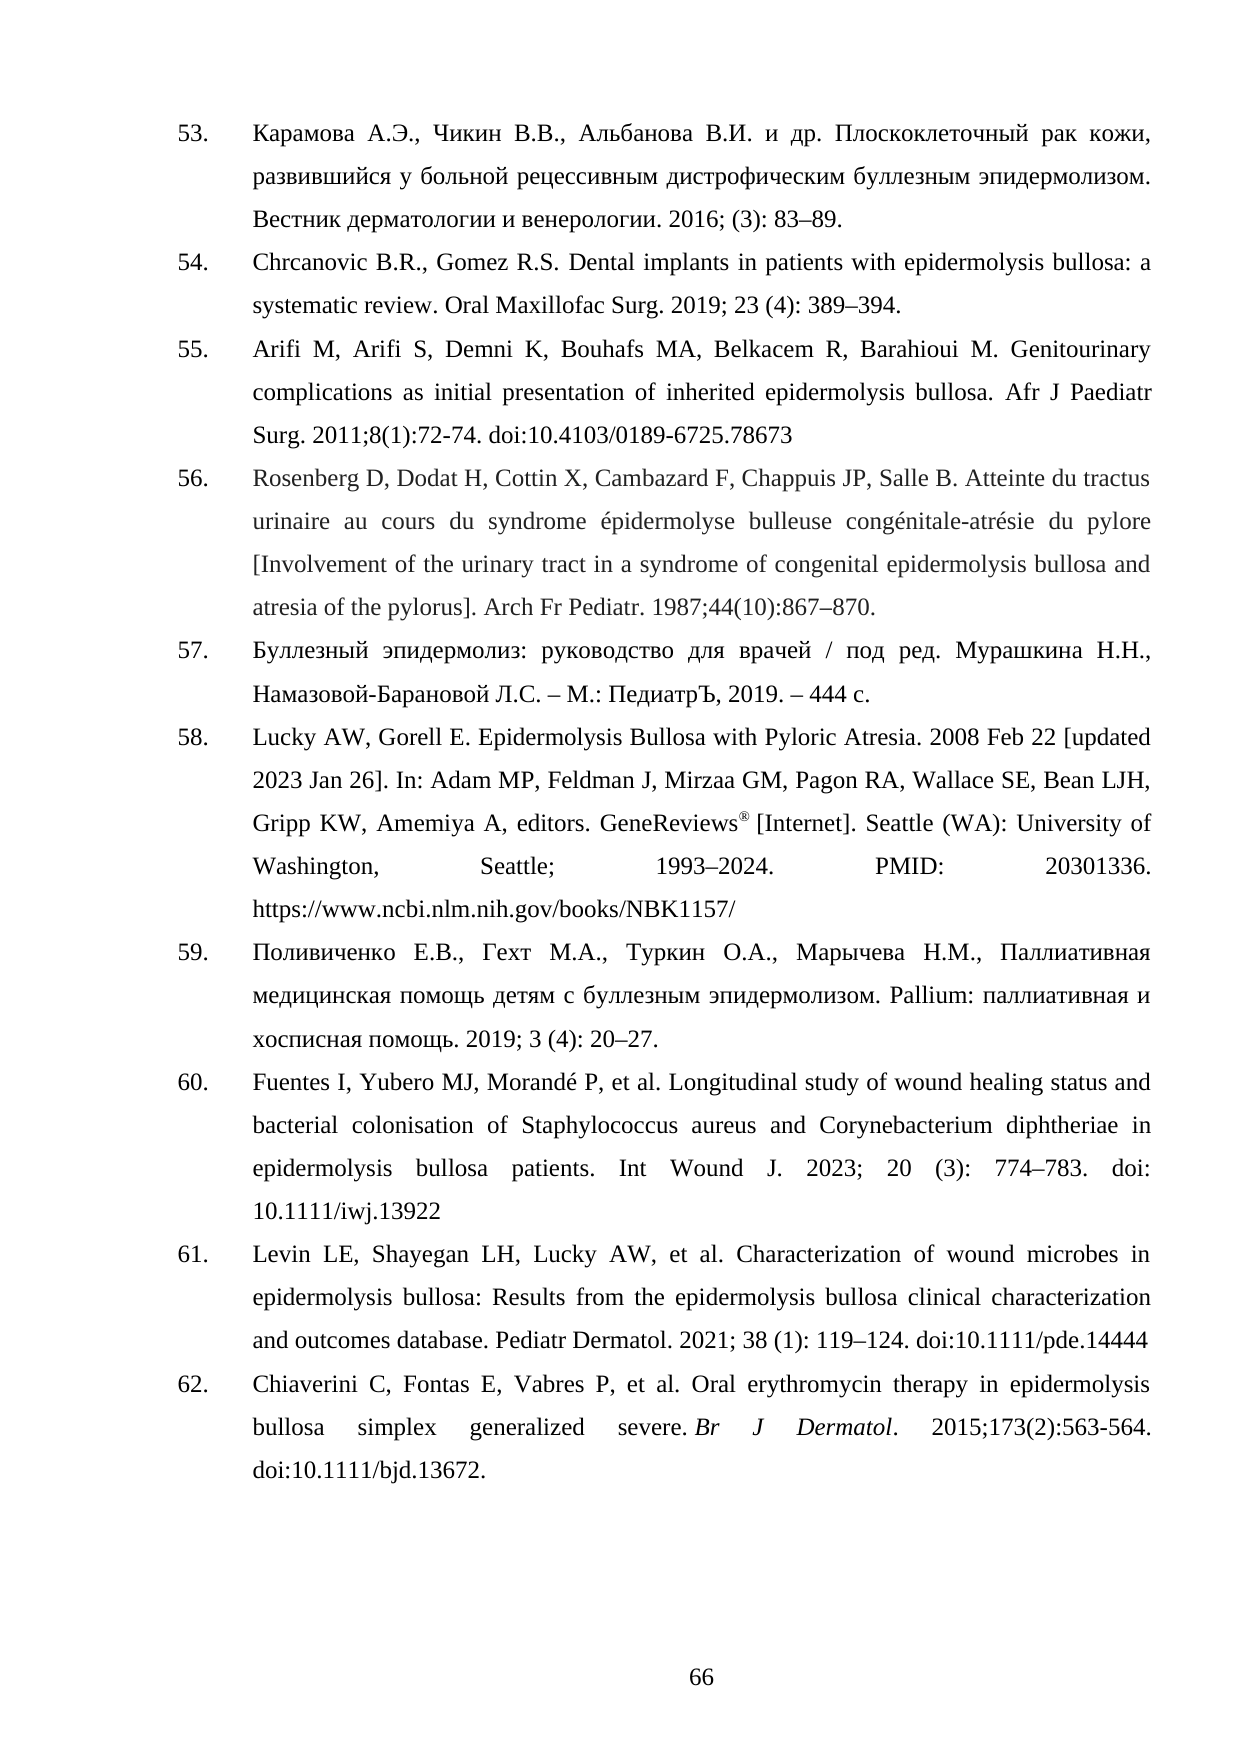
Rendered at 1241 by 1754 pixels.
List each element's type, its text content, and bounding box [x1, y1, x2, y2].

list Карамова А.Э., Чикин В.В., Альбанова В.И. и др. Плоскоклеточный рак кожи, развившийся у больной рецессивным дистрофическим буллезным эпидермолизом. Вестник дерматологии и венерологии. 2016; (3): 83–89. [177, 118, 1152, 233]
list Буллезный эпидермолиз: руководство для врачей / под ред. Мурашкина Н.Н., Намазовой-Барановой Л.С. – М.: ПедиатрЪ, 2019. – 444 с. [177, 636, 1152, 707]
list Arifi M, Arifi S, Demni K, Bouhafs MA, Belkacem R, Barahioui M. Genitourinary complications as initial presentation of inherited epidermolysis bullosa. Afr J Paediatr Surg. 2011;8(1):72-74. doi:10.4103/0189-6725.78673 [177, 334, 1152, 449]
list Chrcanovic B.R., Gomez R.S. Dental implants in patients with epidermolysis bullosa: a systematic review. Oral Maxillofac Surg. 2019; 23 (4): 389–394. [177, 247, 1152, 319]
list Levin LE, Shayegan LH, Lucky AW, et al. Characterization of wound microbes in epidermolysis bullosa: Results from the epidermolysis bullosa clinical characterization and outcomes database. Pediatr Dermatol. 2021; 38 (1): 119–124. doi:10.1111/pde.14444 [177, 1239, 1152, 1354]
list Поливиченко Е.В., Гехт М.А., Туркин О.А., Марычева Н.М., Паллиативная медицинская помощь детям с буллезным эпидермолизом. Pallium: паллиативная и хосписная помощь. 2019; 3 (4): 20–27. [177, 937, 1152, 1052]
list Lucky AW, Gorell E. Epidermolysis Bullosa with Pyloric Atresia. 2008 Feb 22 [updated 2023 Jan 26]. In: Adam MP, Feldman J, Mirzaa GM, Pagon RA, Wallace SE, Bean LJH, Gripp KW, Amemiya A, editors. GeneReviews® [Internet]. Seattle (WA): University of Washington, Seattle; 1993–2024. PMID: 20301336. https://www.ncbi.nlm.nih.gov/books/NBK1157/ [177, 722, 1152, 923]
list Rosenberg D, Dodat H, Cottin X, Cambazard F, Chappuis JP, Salle B. Atteinte du tractus urinaire au cours du syndrome épidermolyse bulleuse congénitale-atrésie du pylore [Involvement of the urinary tract in a syndrome of congenital epidermolysis bullosa and atresia of the pylorus]. Arch Fr Pediatr. 1987;44(10):867–870. [177, 463, 1152, 621]
list Fuentes I, Yubero MJ, Morandé P, et al. Longitudinal study of wound healing status and bacterial colonisation of Staphylococcus aureus and Corynebacterium diphtheriae in epidermolysis bullosa patients. Int Wound J. 2023; 20 (3): 774–783. doi: 10.1111/iwj.13922 [177, 1067, 1152, 1225]
list Chiaverini C, Fontas E, Vabres P, et al. Oral erythromycin therapy in epidermolysis bullosa simplex generalized severe. Br J Dermatol. 2015;173(2):563-564. doi:10.1111/bjd.13672. [177, 1369, 1152, 1484]
